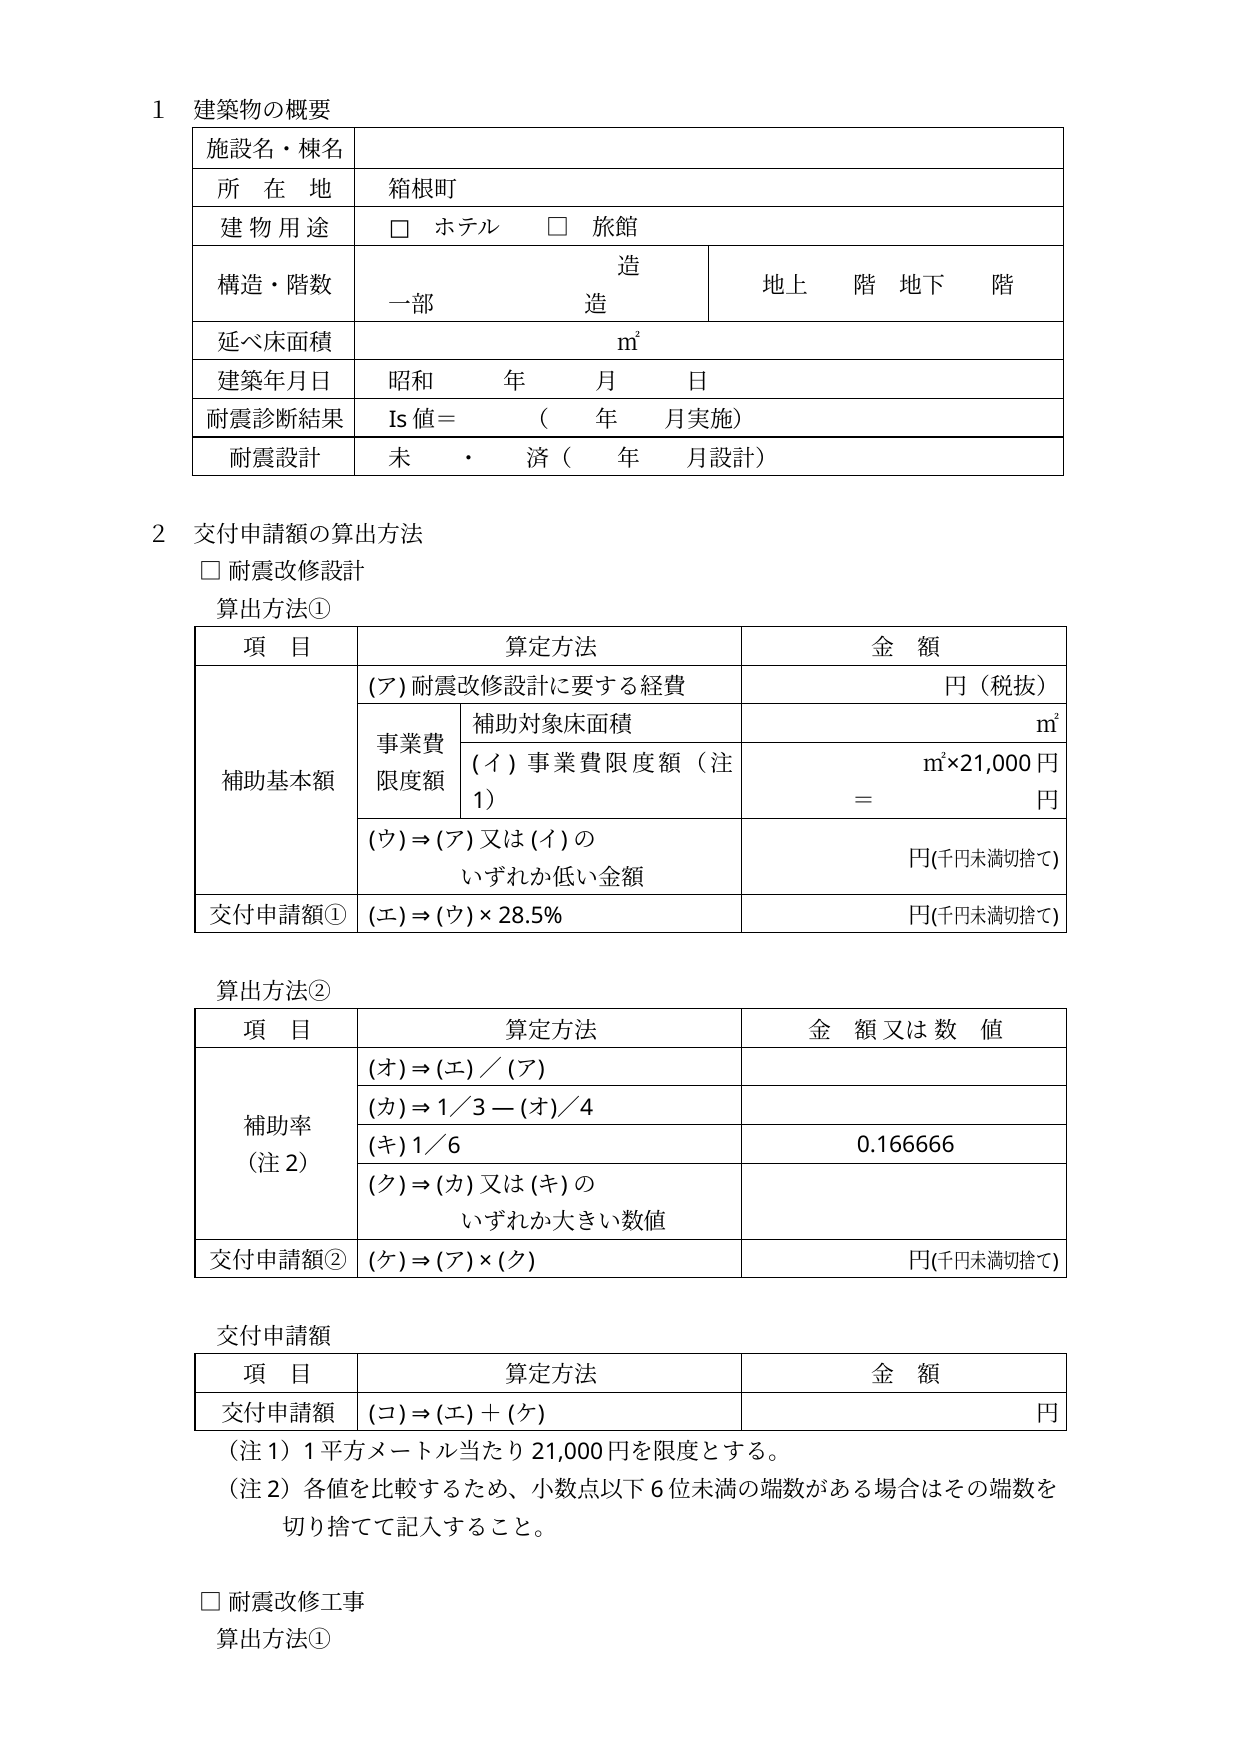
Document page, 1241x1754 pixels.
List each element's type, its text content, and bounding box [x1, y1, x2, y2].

table_cell 交付申請額② [196, 1240, 357, 1277]
table_cell 交付申請額 [196, 1393, 357, 1430]
table_cell 円(千円未満切捨て) [742, 1240, 1066, 1277]
text １ 建築物の概要 [148, 89, 1096, 127]
table_cell (ア) 耐震改修設計に要する経費 [358, 666, 741, 703]
table_header 算定方法 [358, 1354, 741, 1392]
table_cell 耐震診断結果 [193, 399, 354, 436]
table_cell (ウ) ⇒ (ア) 又は (イ) の いずれか低い金額 [358, 819, 741, 894]
table_header 算定方法 [358, 627, 741, 664]
table_header 金 額 又は 数 値 [742, 1009, 1066, 1047]
table_cell (カ) ⇒ 1／3 ― (オ)／4 [358, 1086, 741, 1124]
table_cell 箱根町 [355, 169, 1063, 206]
table_cell 事業費 限度額 [358, 704, 460, 818]
text 交付申請額 [148, 1316, 1093, 1353]
table_header 施設名・棟名 [193, 128, 354, 168]
table_cell 円(千円未満切捨て) [742, 819, 1066, 894]
table_cell 交付申請額① [196, 895, 357, 932]
table_cell (オ) ⇒ (エ) ／ (ア) [358, 1048, 741, 1085]
table_cell 所 在 地 [193, 169, 354, 206]
table_cell Is値＝ （ 年 月実施） [355, 399, 1063, 436]
table_cell 0.166666 [742, 1125, 1066, 1162]
table_cell (ク) ⇒ (カ) 又は (キ) の いずれか大きい数値 [358, 1164, 741, 1238]
table_cell [742, 1164, 1066, 1238]
text 算出方法① [148, 588, 1096, 626]
table_cell 補助対象床面積 [461, 704, 741, 742]
table_cell [742, 1048, 1066, 1085]
table_header 金 額 [742, 1354, 1066, 1392]
table_cell 補助率 （注2） [196, 1048, 357, 1238]
text （注1）1平方メートル当たり21,000円を限度とする。 [148, 1431, 1078, 1469]
table_cell 地上 階 地下 階 [709, 246, 1063, 321]
text 算出方法② [148, 971, 1096, 1008]
table_cell 円（税抜） [742, 666, 1066, 703]
text ２ 交付申請額の算出方法 [148, 513, 1096, 551]
table_cell 未 ・ 済（ 年 月設計） [355, 438, 1063, 475]
text （注2）各値を比較するため、小数点以下6位未満の端数がある場合はその端数を切り捨てて記入すること。 [148, 1469, 1078, 1544]
table_cell ㎡×21,000円 ＝ 円 [742, 743, 1066, 818]
table_cell (エ) ⇒ (ウ) × 28.5% [358, 895, 741, 932]
table_header 算定方法 [358, 1009, 741, 1047]
table_header 金 額 [742, 627, 1066, 664]
table_header [355, 128, 1063, 168]
table_cell 造 一部 造 [355, 246, 708, 321]
table_cell 建 物 用 途 [193, 207, 354, 245]
text 算出方法① [148, 1619, 1096, 1656]
table_cell 補助基本額 [196, 666, 357, 894]
table_header 項 目 [196, 627, 357, 664]
table_cell 耐震設計 [193, 438, 354, 475]
table_cell ㎡ [742, 704, 1066, 742]
table_cell 建築年月日 [193, 360, 354, 398]
table_cell (イ) 事業費限度額（注1） [461, 743, 741, 818]
table_header 項 目 [196, 1009, 357, 1047]
text □ 耐震改修設計 [148, 551, 1096, 588]
table_cell 円 [742, 1393, 1066, 1430]
text □ 耐震改修工事 [148, 1581, 1096, 1619]
table_cell ㎡ [355, 322, 1063, 359]
table_cell [742, 1086, 1066, 1124]
table_header 項 目 [196, 1354, 357, 1392]
table_cell (ケ) ⇒ (ア) × (ク) [358, 1240, 741, 1277]
table_cell 円(千円未満切捨て) [742, 895, 1066, 932]
table_cell (キ) 1／6 [358, 1125, 741, 1162]
table_cell 延べ床面積 [193, 322, 354, 359]
table_cell (コ) ⇒ (エ) ＋ (ケ) [358, 1393, 741, 1430]
table_cell 昭和 年 月 日 [355, 360, 1063, 398]
table_cell □ ホテル □ 旅館 [355, 207, 1063, 245]
table_cell 構造・階数 [193, 246, 354, 321]
